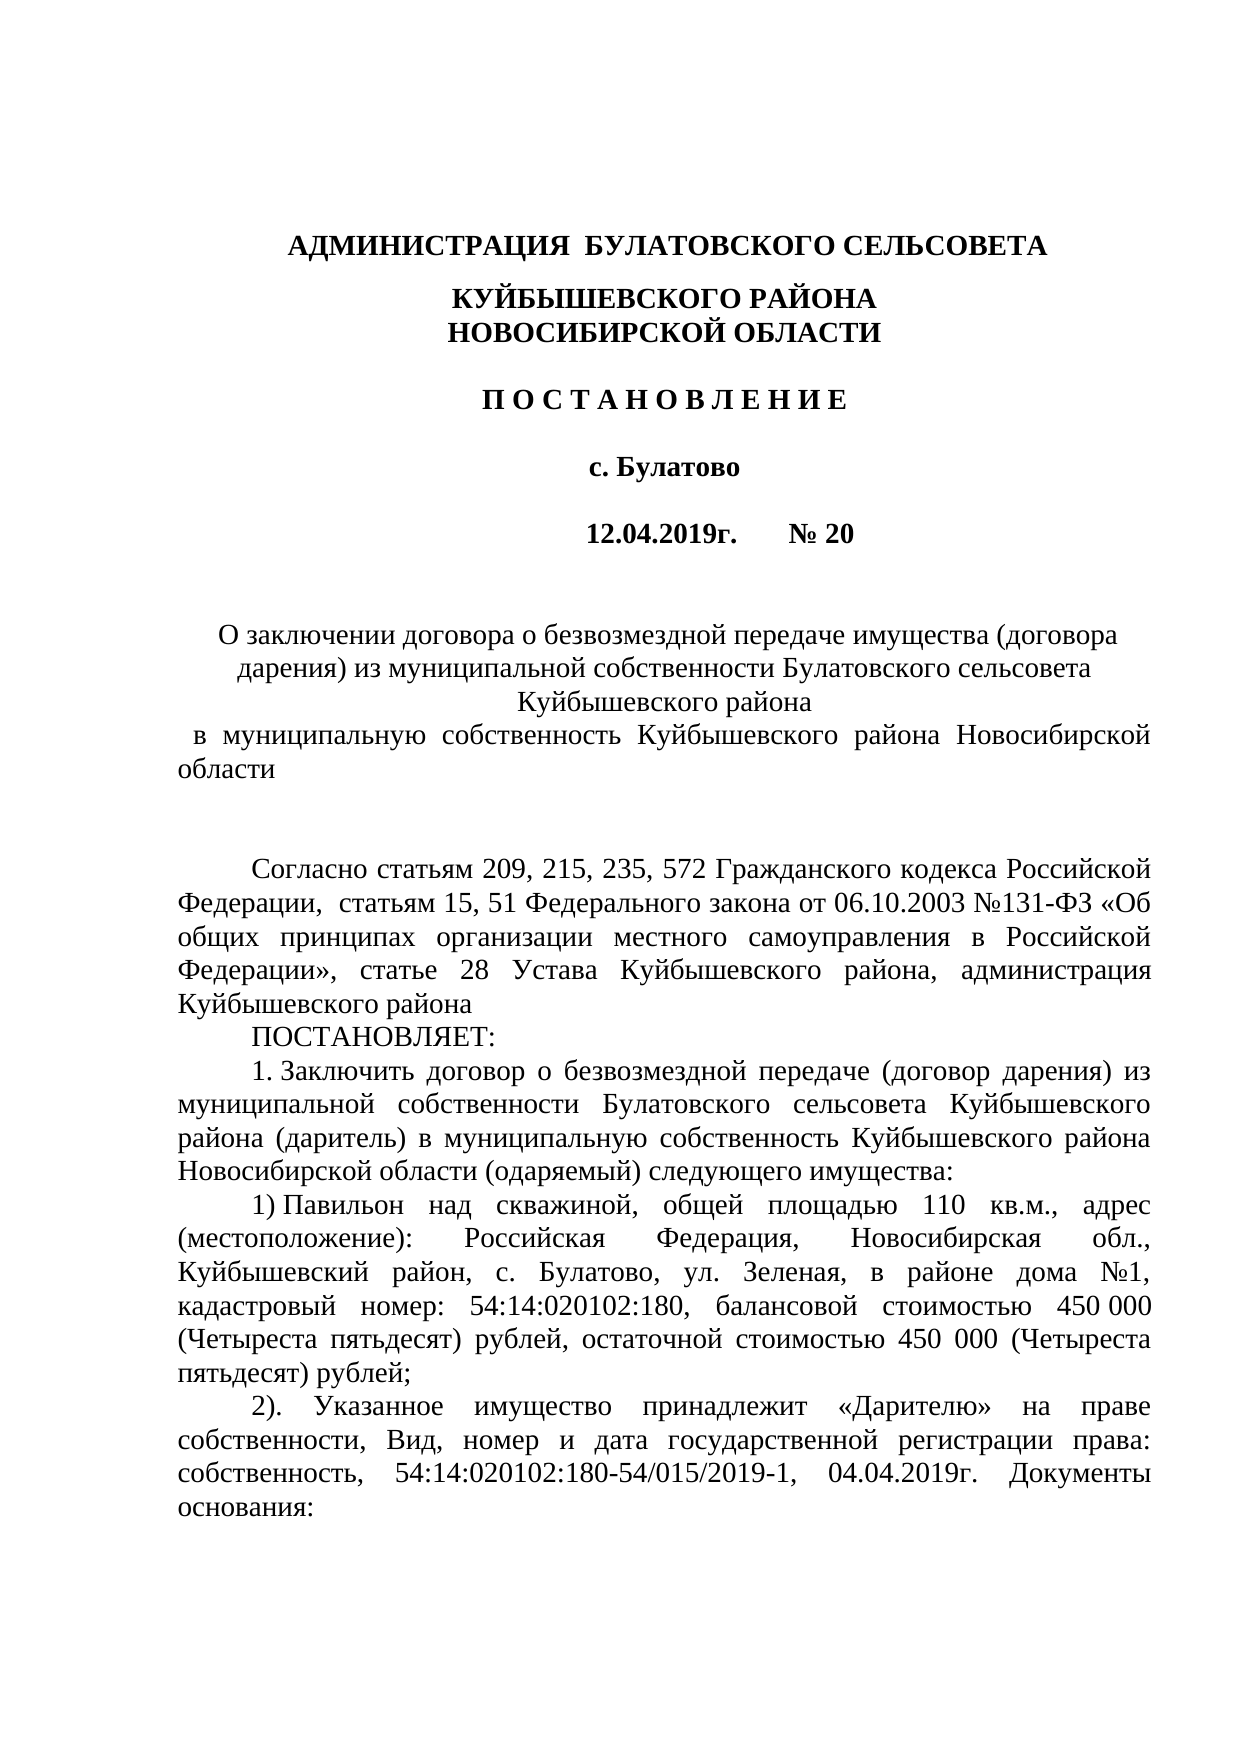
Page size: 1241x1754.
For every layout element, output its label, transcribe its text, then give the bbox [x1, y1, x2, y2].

text 1) Павильон над скважиной, общей площадью 110 кв.м., адрес (местоположение): Российская Федерация, Новосибирская обл., Куйбышевский район, с. Булатово, ул. Зеленая, в районе дома №1, кадастровый номер: 54:14:020102:180, балансовой стоимостью 450 000 (Четыреста пятьдесят) рублей, остаточной стоимостью 450 000 (Четыреста пятьдесят) рублей; [177, 1187, 1152, 1388]
text Согласно статьям 209, 215, 235, 572 Гражданского кодекса Российской Федерации, статьям 15, 51 Федерального закона от 06.10.2003 №131-ФЗ «Об общих принципах организации местного самоуправления в Российской Федерации», статье 28 Устава Куйбышевского района, администрация Куйбышевского района [177, 852, 1152, 1019]
text НОВОСИБИРСКОЙ ОБЛАСТИ [177, 315, 1152, 348]
text АДМИНИСТРАЦИЯ БУЛАТОВСКОГО СЕЛЬСОВЕТА [177, 228, 1152, 262]
text 2). Указанное имущество принадлежит «Дарителю» на праве собственности, Вид, номер и дата государственной регистрации права: собственность, 54:14:020102:180-54/015/2019-1, 04.04.2019г. Документы основания: [177, 1388, 1152, 1522]
text П О С Т А Н О В Л Е Н И Е [177, 382, 1152, 416]
text с. Булатово [177, 449, 1152, 483]
text 12.04.2019г. № 20 [177, 516, 1152, 550]
text ПОСТАНОВЛЯЕТ: [177, 1019, 1152, 1053]
text 1. Заключить договор о безвозмездной передаче (договор дарения) из муниципальной собственности Булатовского сельсовета Куйбышевского района (даритель) в муниципальную собственность Куйбышевского района Новосибирской области (одаряемый) следующего имущества: [177, 1053, 1152, 1187]
text в муниципальную собственность Куйбышевского района Новосибирской области [177, 717, 1152, 784]
text КУЙБЫШЕВСКОГО РАЙОНА [177, 281, 1152, 315]
text О заключении договора о безвозмездной передаче имущества (договора дарения) из муниципальной собственности Булатовского сельсовета Куйбышевского района [177, 617, 1152, 717]
